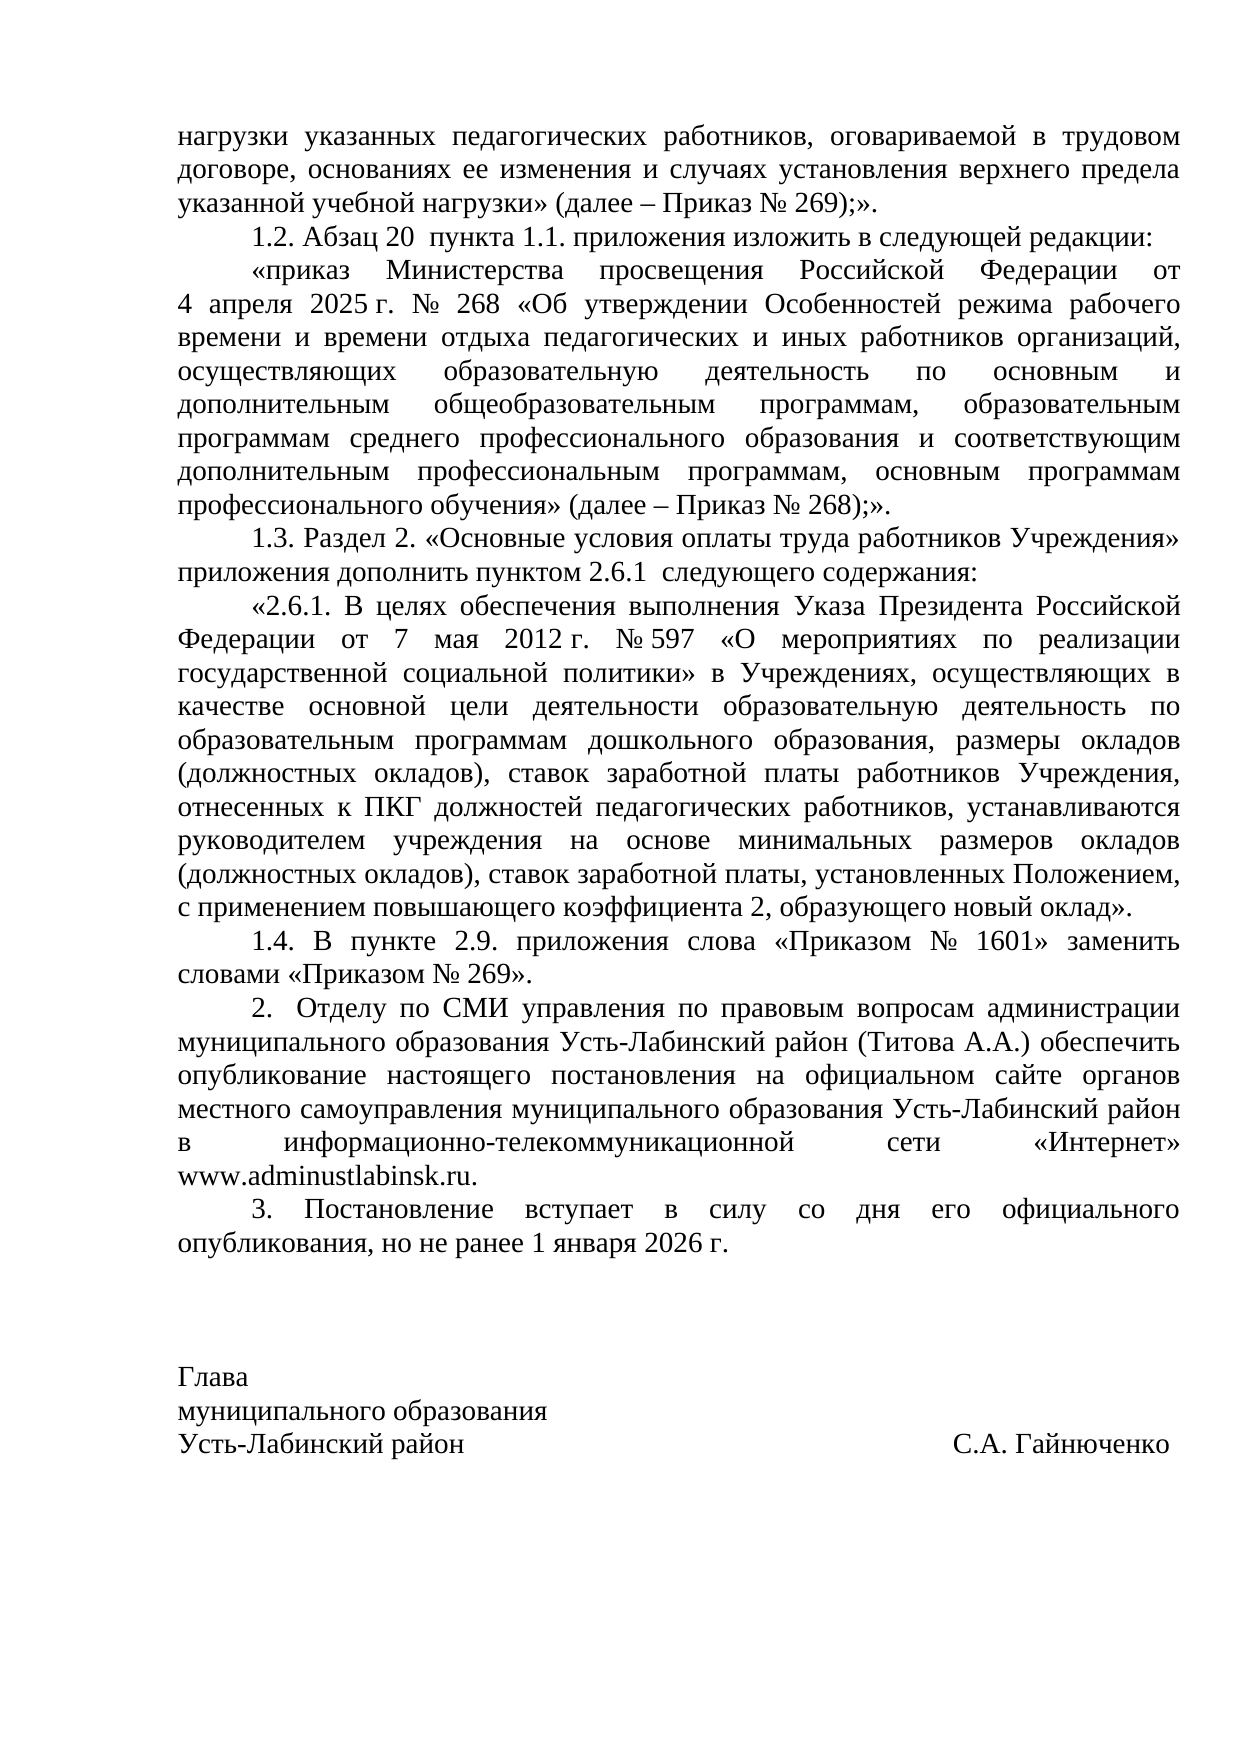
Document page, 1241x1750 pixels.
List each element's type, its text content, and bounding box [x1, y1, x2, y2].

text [177, 118, 1181, 219]
text 1.4. В пункте 2.9. приложения слова «Приказом № 1601» заменить словами «Приказом № 269». [177, 923, 1181, 990]
subtitle «приказ Министерства просвещения Российской Федерации от 4 апреля 2025 г. № 268 «Об утверждении Особенностей режима рабочего времени и времени отдыха педагогических и иных работников организаций, осуществляющих образовательную деятельность по основным и дополнительным общеобразовательным программам, образовательным программам среднего профессионального образования и соответствующим дополнительным профессиональным программам, основным программам профессионального обучения» (далее – Приказ № 268);». [177, 252, 1181, 521]
text «2.6.1. В целях обеспечения выполнения Указа Президента Российской Федерации от 7 мая 2012 г. № 597 «О мероприятиях по реализации государственной социальной политики» в Учреждениях, осуществляющих в качестве основной цели деятельности образовательную деятельность по образовательным программам дошкольного образования, размеры окладов (должностных окладов), ставок заработной платы работников Учреждения, отнесенных к ПКГ должностей педагогических работников, устанавливаются руководителем учреждения на основе минимальных размеров окладов (должностных окладов), ставок заработной платы, установленных Положением, с применением повышающего коэффициента 2, образующего новый оклад». [177, 588, 1181, 923]
text 1.2. Абзац 20 пункта 1.1. приложения изложить в следующей редакции: [177, 219, 1181, 252]
text 1.3. Раздел 2. «Основные условия оплаты труда работников Учреждения» приложения дополнить пунктом 2.6.1 следующего содержания: [177, 521, 1181, 588]
table_header Глава муниципального образования Усть-Лабинский район С.А. Гайнюченко [166, 1259, 1182, 1460]
text 3. Постановление вступает в силу со дня его официального опубликования, но не ранее 1 января 2026 г. [177, 1191, 1181, 1258]
text 2. Отделу по СМИ управления по правовым вопросам администрации муниципального образования Усть-Лабинский район (Титова А.А.) обеспечить опубликование настоящего постановления на официальном сайте органов местного самоуправления муниципального образования Усть-Лабинский район в информационно-телекоммуникационной сети «Интернет» www.adminustlabinsk.ru. [177, 990, 1181, 1191]
